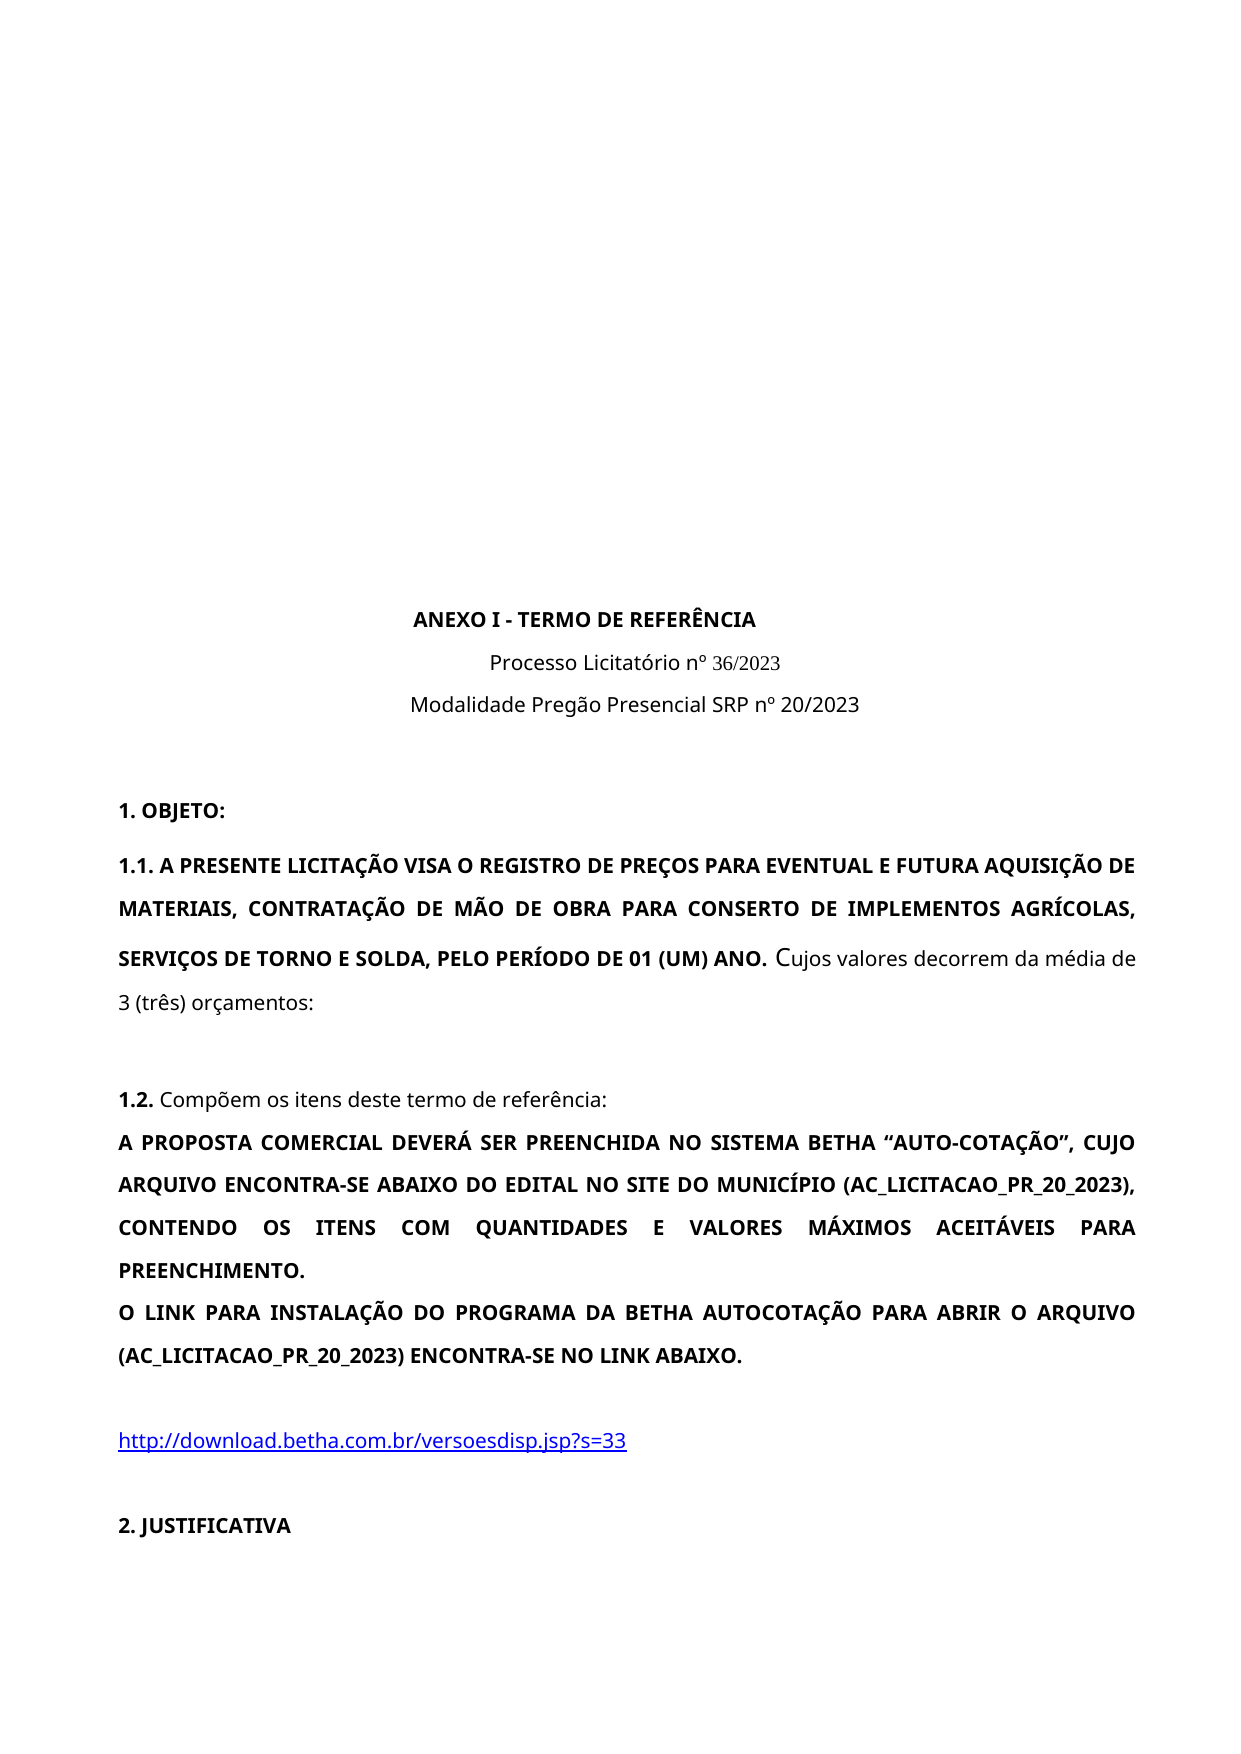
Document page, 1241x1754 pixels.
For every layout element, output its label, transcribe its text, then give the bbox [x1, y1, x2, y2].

text 1.1. A PRESENTE LICITAÇÃO VISA O REGISTRO DE PREÇOS PARA EVENTUAL E FUTURA AQUISIÇÃO DE MATERIAIS, CONTRATAÇÃO DE MÃO DE OBRA PARA CONSERTO DE IMPLEMENTOS AGRÍCOLAS, SERVIÇOS DE TORNO E SOLDA, PELO PERÍODO DE 01 (UM) ANO. Cujos valores decorrem da média de 3 (três) orçamentos: [118, 851, 1137, 1016]
text 2. JUSTIFICATIVA [118, 1511, 1152, 1540]
text 1.2. Compõem os itens deste termo de referência: [118, 1085, 1137, 1114]
text O LINK PARA INSTALAÇÃO DO PROGRAMA DA BETHA AUTOCOTAÇÃO PARA ABRIR O ARQUIVO (AC_LICITACAO_PR_20_2023) ENCONTRA-SE NO LINK ABAIXO. [118, 1298, 1137, 1369]
text Modalidade Pregão Presencial SRP nº 20/2023 [118, 690, 1152, 719]
text A PROPOSTA COMERCIAL DEVERÁ SER PREENCHIDA NO SISTEMA BETHA “AUTO-COTAÇÃO”, CUJO ARQUIVO ENCONTRA-SE ABAIXO DO EDITAL NO SITE DO MUNICÍPIO (AC_LICITACAO_PR_20_2023), CONTENDO OS ITENS COM QUANTIDADES E VALORES MÁXIMOS ACEITÁVEIS PARA PREENCHIMENTO. [118, 1128, 1137, 1284]
text ANEXO I - TERMO DE REFERÊNCIA [339, 605, 1152, 633]
text Processo Licitatório nº 36/2023 [118, 648, 1152, 676]
text 1. OBJETO: [118, 796, 1137, 825]
text http://download.betha.com.br/versoesdisp.jsp?s=33 [118, 1426, 1137, 1455]
